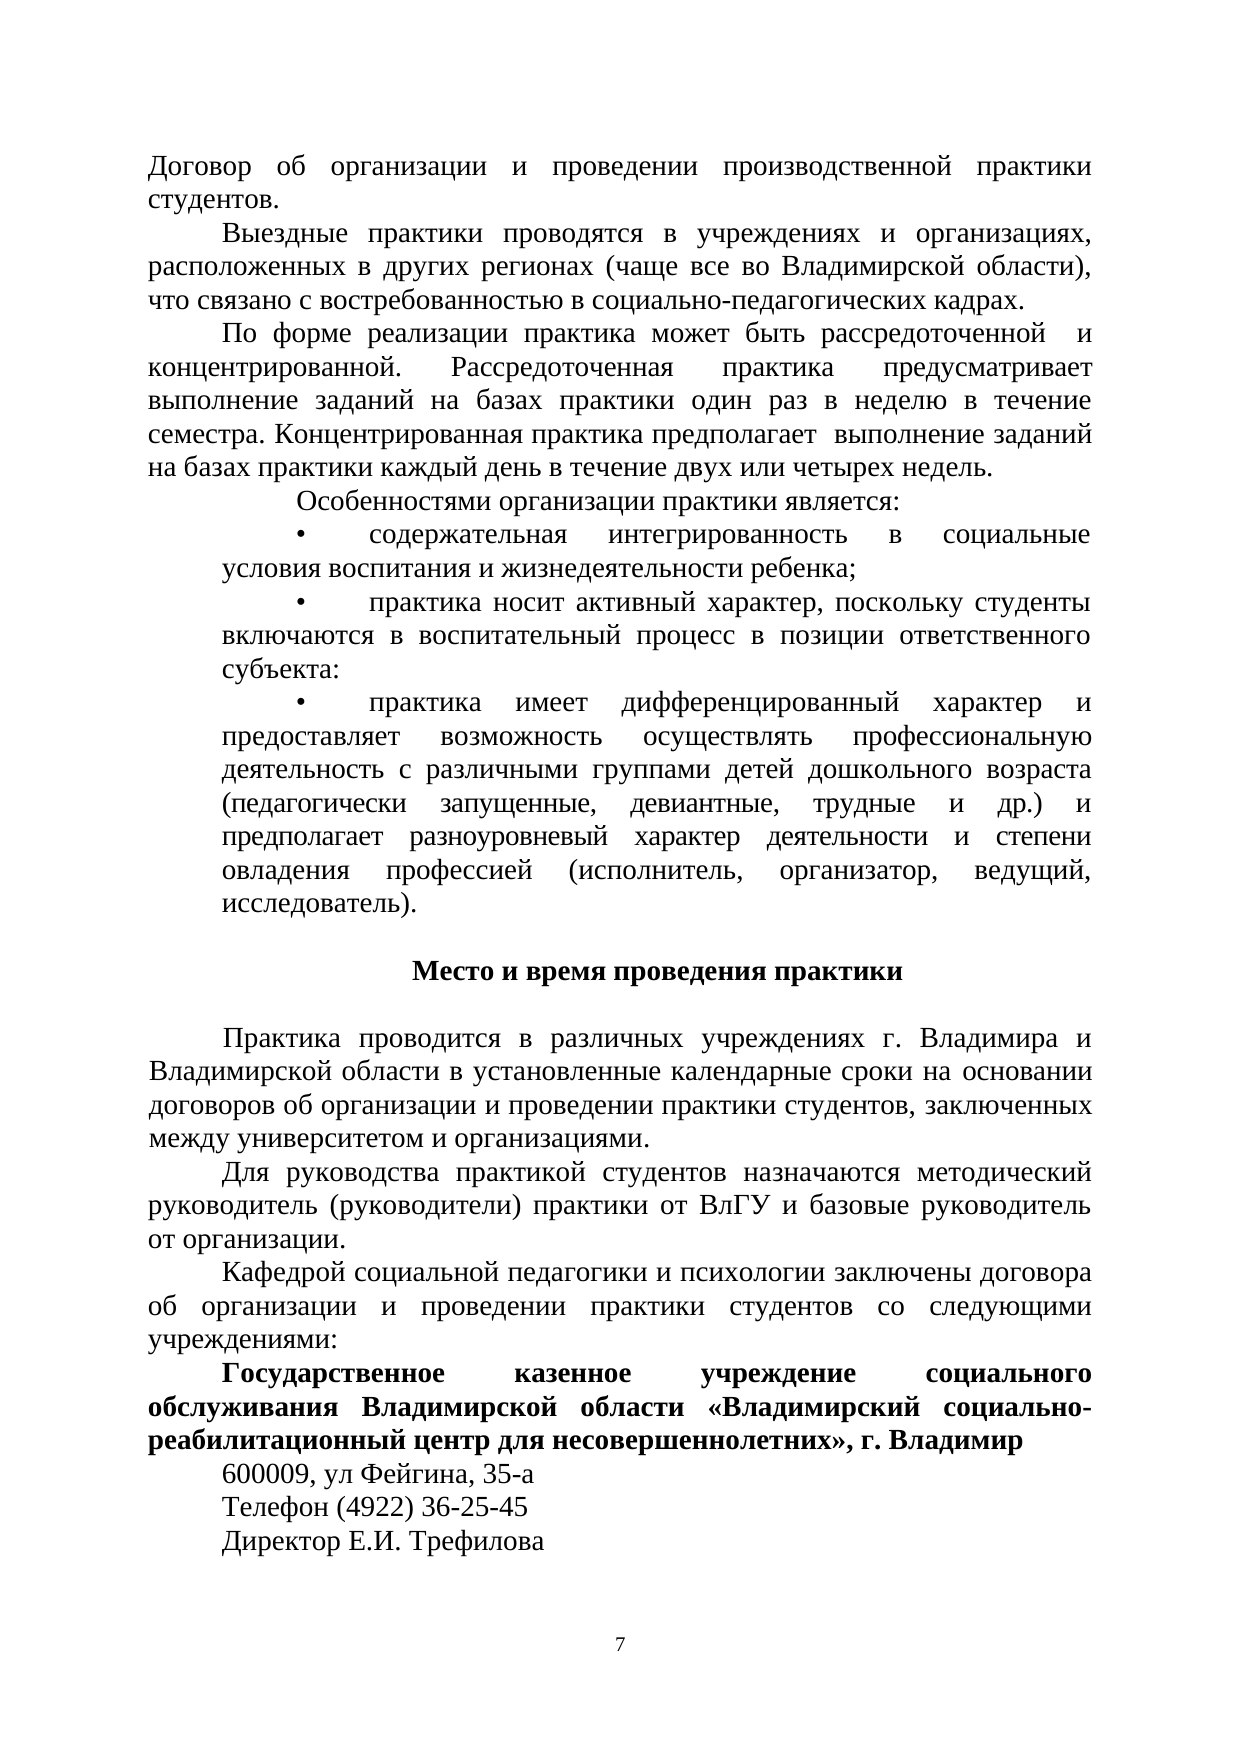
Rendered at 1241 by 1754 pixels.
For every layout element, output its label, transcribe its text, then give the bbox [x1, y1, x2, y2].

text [148, 148, 1092, 215]
text Особенностями организации практики является: [222, 483, 1092, 517]
text 600009, ул Фейгина, 35-а [148, 1456, 1092, 1489]
text Практика проводится в различных учреждениях г. Владимира и Владимирской области в установленные календарные сроки на основании договоров об организации и проведении практики студентов, заключенных между университетом и организациями. [149, 1020, 1092, 1154]
text Кафедрой социальной педагогики и психологии заключены договора об организации и проведении практики студентов со следующими учреждениями: [148, 1254, 1092, 1355]
list практика носит активный характер, поскольку студенты включаются в воспитательный процесс в позиции ответственного субъекта: [222, 584, 1091, 684]
list практика имеет дифференцированный характер и предоставляет возможность осуществлять профессиональную деятельность с различными группами детей дошкольного возраста (педагогически запущенные, девиантные, трудные и др.) и предполагает разноуровневый характер деятельности и степени овладения профессией (исполнитель, организатор, ведущий, исследователь). [222, 684, 1092, 919]
text Телефон (4922) 36-25-45 [148, 1489, 1092, 1523]
text Государственное казенное учреждение социального обслуживания Владимирской области «Владимирский социально-реабилитационный центр для несовершеннолетних», г. Владимир [148, 1355, 1092, 1456]
text Место и время проведения практики [149, 953, 1092, 986]
text По форме реализации практика может быть рассредоточенной и концентрированной. Рассредоточенная практика предусматривает выполнение заданий на базах практики один раз в неделю в течение семестра. Концентрированная практика предполагает выполнение заданий на базах практики каждый день в течение двух или четырех недель. [148, 315, 1092, 483]
text Директор Е.И. Трефилова [148, 1523, 1092, 1556]
text Выездные практики проводятся в учреждениях и организациях, расположенных в других регионах (чаще все во Владимирской области), что связано с востребованностью в социально-педагогических кадрах. [148, 215, 1092, 315]
text Для руководства практикой студентов назначаются методический руководитель (руководители) практики от ВлГУ и базовые руководитель от организации. [148, 1154, 1092, 1254]
list содержательная интегрированность в социальные условия воспитания и жизнедеятельности ребенка; [222, 517, 1091, 584]
